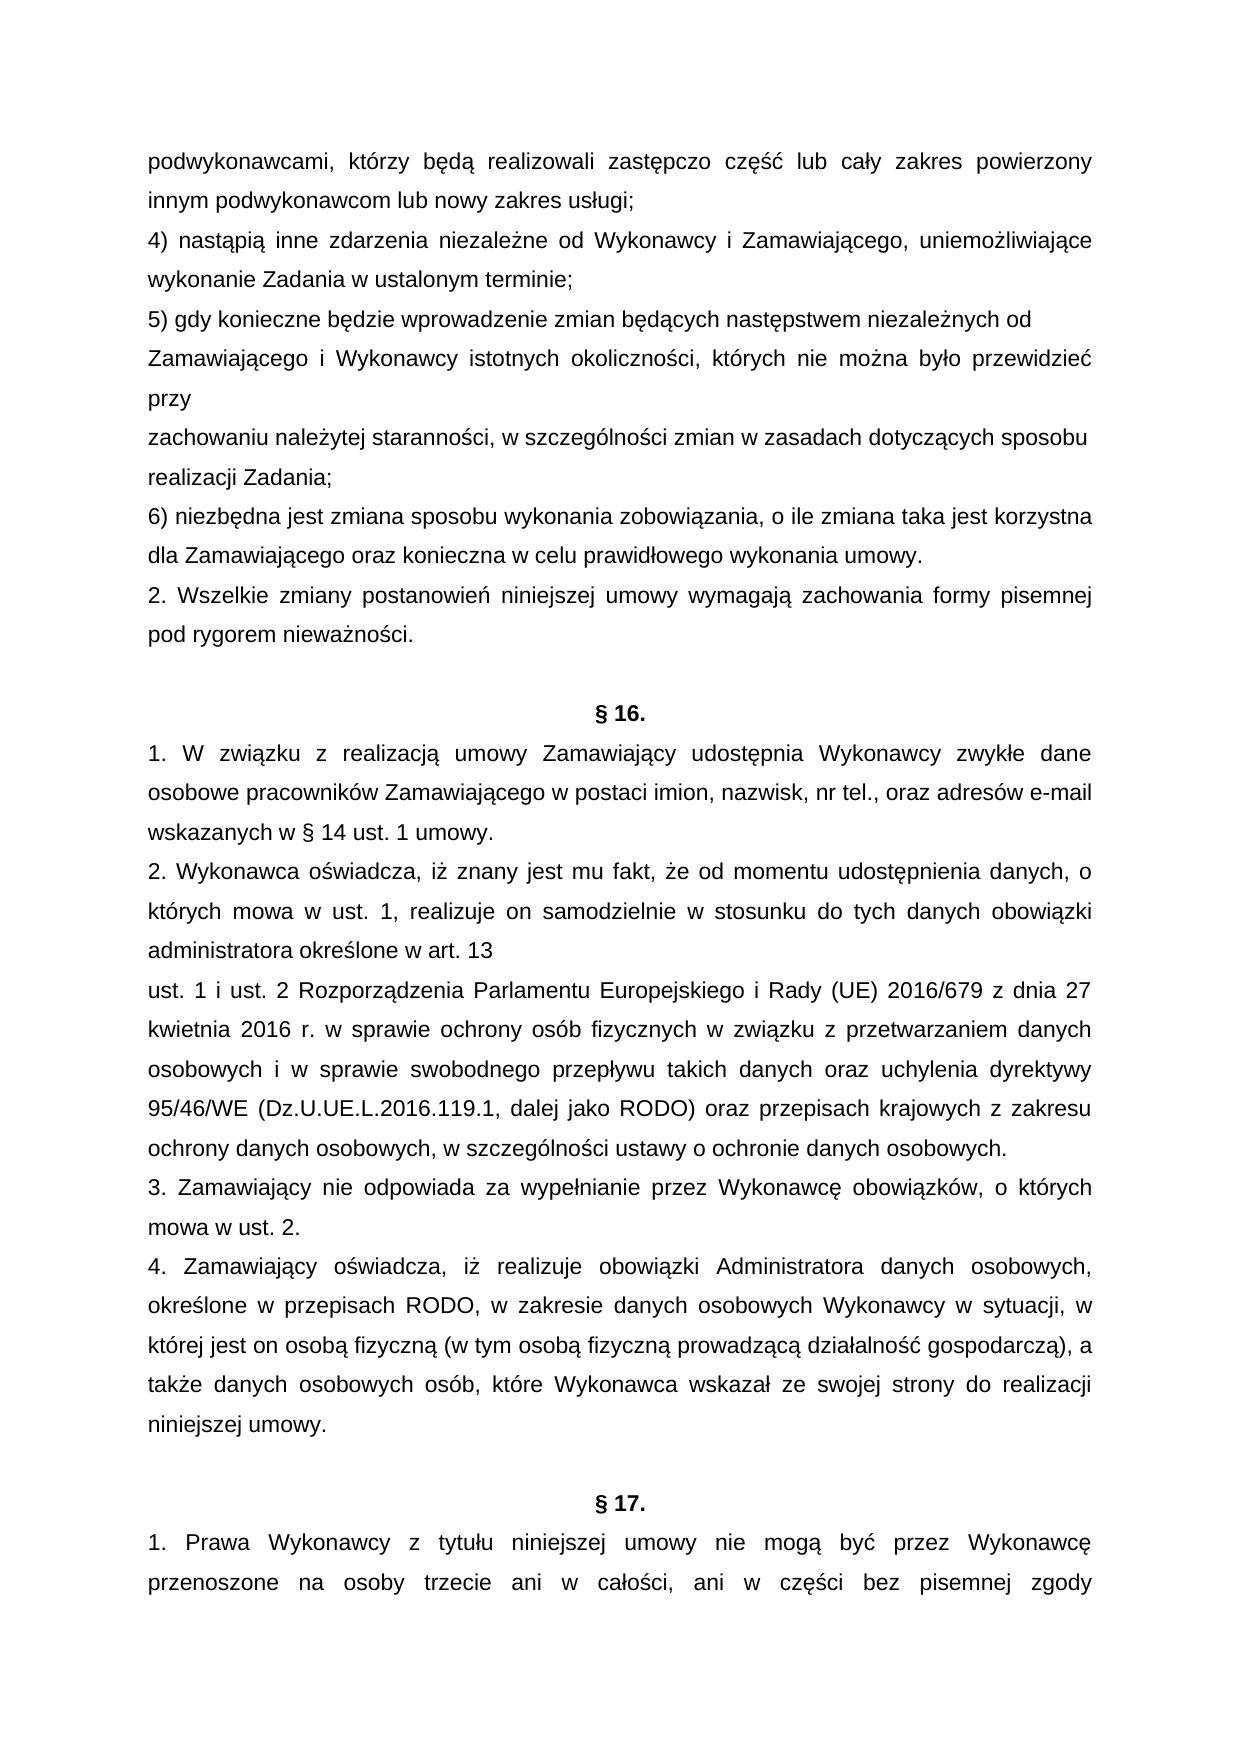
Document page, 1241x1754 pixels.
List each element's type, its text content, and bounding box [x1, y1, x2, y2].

text 4. Zamawiający oświadcza, iż realizuje obowiązki Administratora danych osobowych, określone w przepisach RODO, w zakresie danych osobowych Wykonawcy w sytuacji, w której jest on osobą fizyczną (w tym osobą fizyczną prowadzącą działalność gospodarczą), a także danych osobowych osób, które Wykonawca wskazał ze swojej strony do realizacji niniejszej umowy. [148, 1253, 1093, 1437]
text § 16. [148, 700, 1093, 727]
text 3. Zamawiający nie odpowiada za wypełnianie przez Wykonawcę obowiązków, o których mowa w ust. 2. [148, 1174, 1093, 1240]
text § 17. [148, 1490, 1093, 1516]
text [148, 1529, 1093, 1595]
text Zamawiającego i Wykonawcy istotnych okoliczności, których nie można było przewidzieć przy [148, 345, 1093, 411]
text ust. 1 i ust. 2 Rozporządzenia Parlamentu Europejskiego i Rady (UE) 2016/679 z dnia 27 kwietnia 2016 r. w sprawie ochrony osób fizycznych w związku z przetwarzaniem danych osobowych i w sprawie swobodnego przepływu takich danych oraz uchylenia dyrektywy 95/46/WE (Dz.U.UE.L.2016.119.1, dalej jako RODO) oraz przepisach krajowych z zakresu ochrony danych osobowych, w szczególności ustawy o ochronie danych osobowych. [148, 977, 1093, 1161]
text zachowaniu należytej staranności, w szczególności zmian w zasadach dotyczących sposobu [148, 424, 1093, 450]
text 5) gdy konieczne będzie wprowadzenie zmian będących następstwem niezależnych od [148, 306, 1093, 332]
text 2. Wszelkie zmiany postanowień niniejszej umowy wymagają zachowania formy pisemnej pod rygorem nieważności. [148, 582, 1093, 648]
text 2. Wykonawca oświadcza, iż znany jest mu fakt, że od momentu udostępnienia danych, o których mowa w ust. 1, realizuje on samodzielnie w stosunku do tych danych obowiązki administratora określone w art. 13 [148, 858, 1093, 963]
text realizacji Zadania; [148, 463, 1093, 490]
text 1. W związku z realizacją umowy Zamawiający udostępnia Wykonawcy zwykłe dane osobowe pracowników Zamawiającego w postaci imion, nazwisk, nr tel., oraz adresów e-mail wskazanych w § 14 ust. 1 umowy. [148, 740, 1093, 845]
text 6) niezbędna jest zmiana sposobu wykonania zobowiązania, o ile zmiana taka jest korzystna dla Zamawiającego oraz konieczna w celu prawidłowego wykonania umowy. [148, 503, 1093, 569]
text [148, 148, 1093, 213]
text 4) nastąpią inne zdarzenia niezależne od Wykonawcy i Zamawiającego, uniemożliwiające wykonanie Zadania w ustalonym terminie; [148, 227, 1093, 292]
